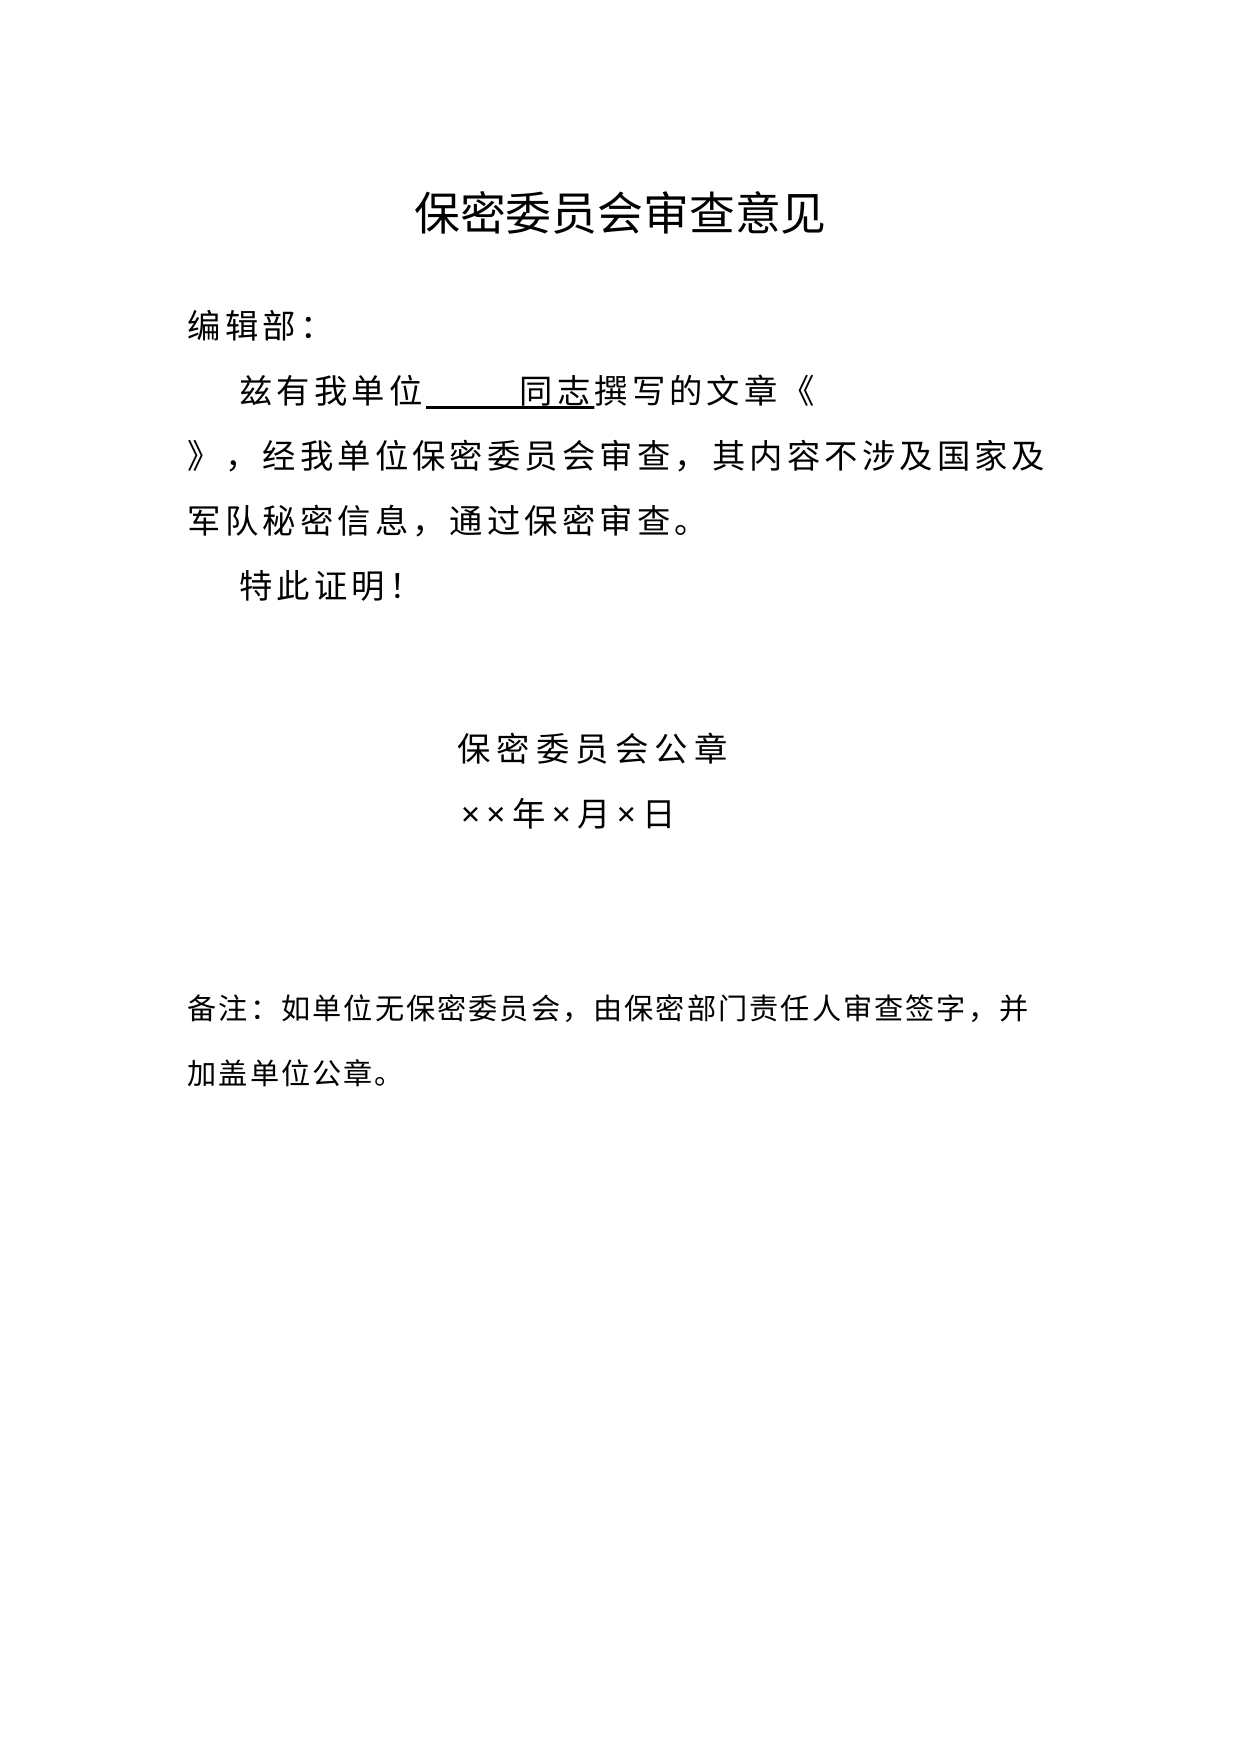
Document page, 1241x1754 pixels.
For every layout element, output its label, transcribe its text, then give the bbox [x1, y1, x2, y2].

text 备注：如单位无保密委员会，由保密部门责任人审查签字，并加盖单位公章。 [187, 974, 1053, 1104]
text ××年×月×日 [253, 779, 1053, 844]
text 编辑部： [187, 292, 1053, 357]
text 兹有我单位 同志撰写的文章《 》，经我单位保密委员会审查，其内容不涉及国家及军队秘密信息，通过保密审查。 [187, 357, 1053, 552]
text 保密委员会公章 [253, 714, 1053, 779]
text 特此证明！ [187, 552, 1053, 617]
text 保密委员会审查意见 [187, 162, 1053, 259]
